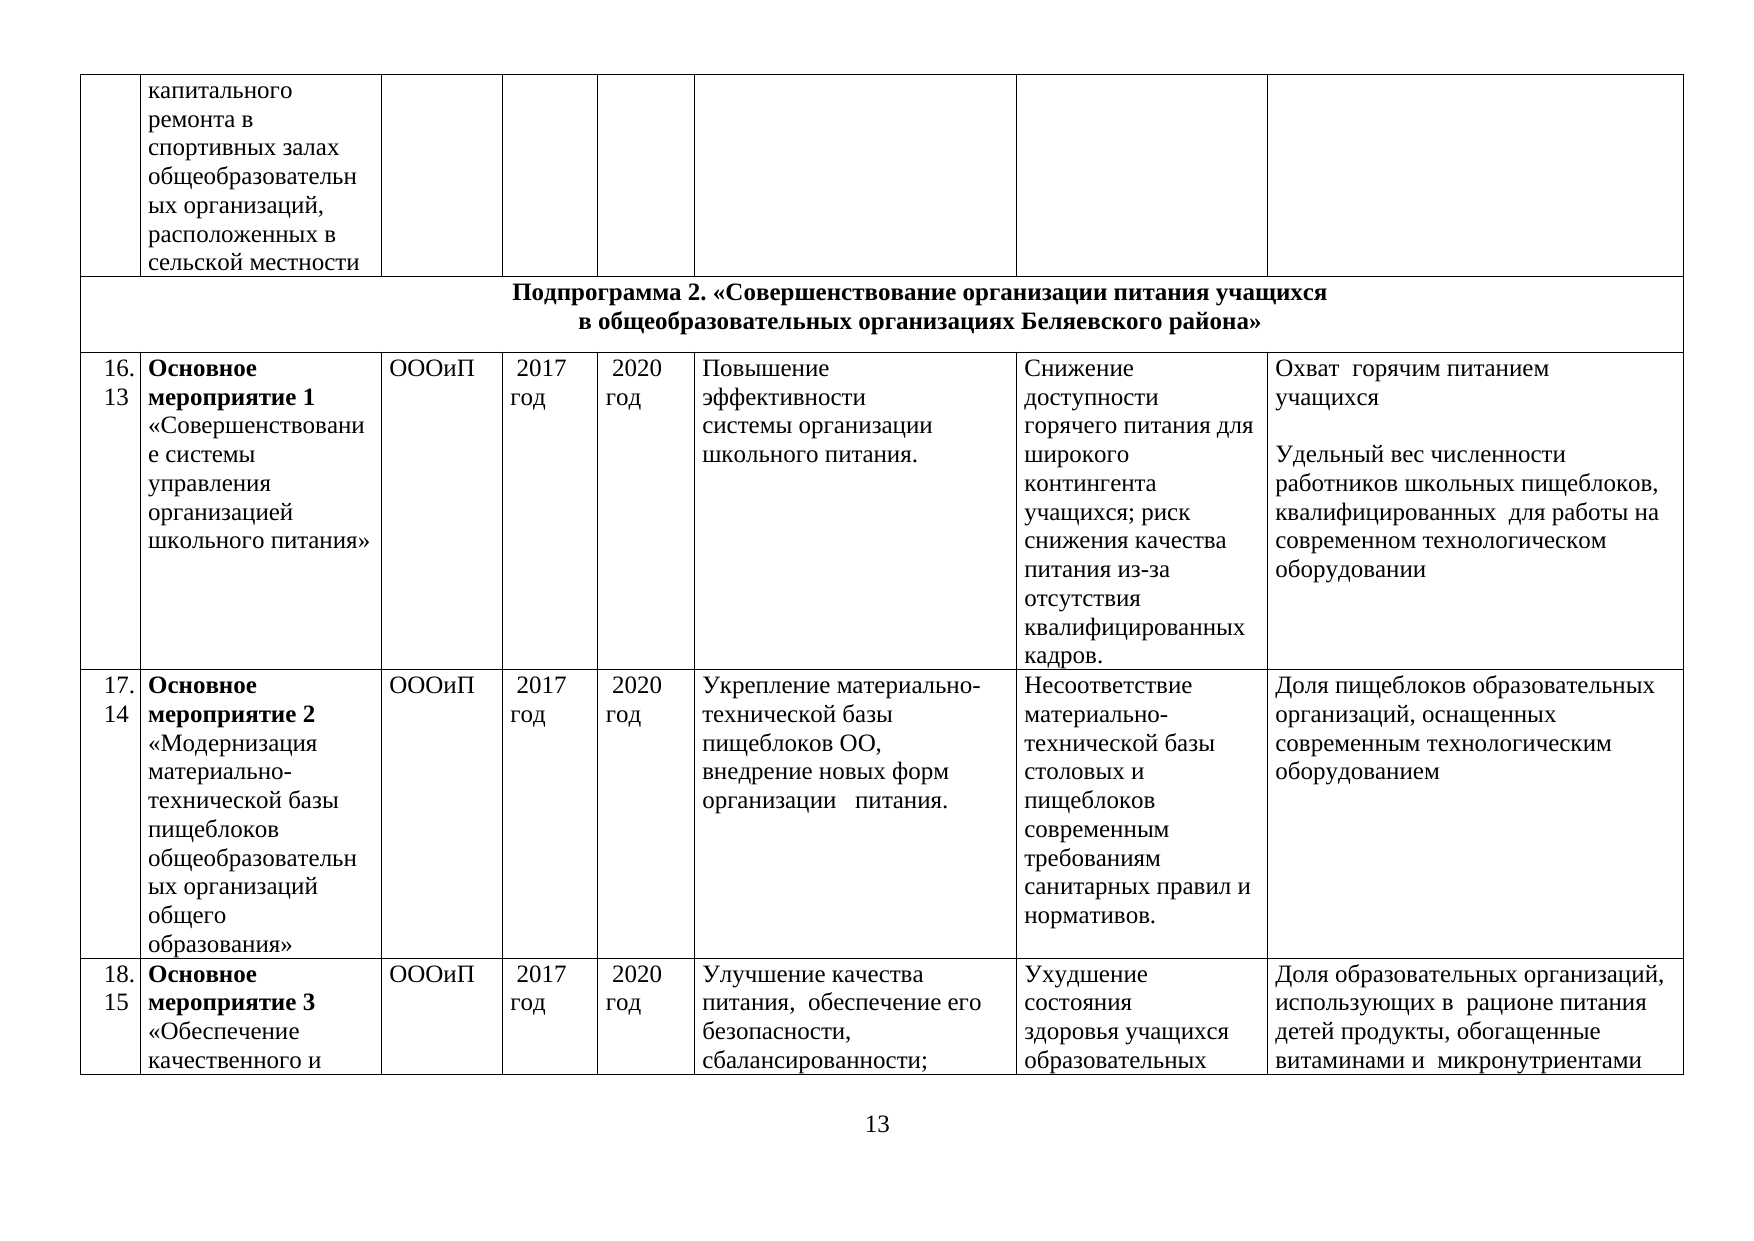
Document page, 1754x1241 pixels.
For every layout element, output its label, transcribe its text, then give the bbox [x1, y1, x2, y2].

table_cell ОООиП [382, 959, 502, 1074]
table_cell Охват горячим питанием учащихся Удельный вес численности работников школьных пищеблоков, квалифицированных для работы на современном технологическом оборудовании [1268, 353, 1683, 669]
table_cell 14 [81, 670, 140, 958]
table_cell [695, 959, 1016, 1074]
table_cell Основное мероприятие 2 «Модернизация материально- технической базы пищеблоков общеобразовательных организаций общего образования» [141, 670, 381, 958]
table_cell 2020 год [598, 670, 694, 958]
table_cell Основное мероприятие 1 «Совершенствование системы управления организацией школьного питания» [141, 353, 381, 669]
table_cell Укрепление материально- технической базы пищеблоков ОО, внедрение новых форм организации питания. [695, 670, 1016, 958]
table_cell Повышение эффективности системы организации школьного питания. [695, 353, 1016, 669]
table_cell 2017 год [503, 670, 597, 958]
table_cell ОООиП [382, 670, 502, 958]
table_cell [1268, 959, 1683, 1074]
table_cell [1017, 959, 1267, 1074]
table_cell 13 [81, 353, 140, 669]
table_cell 15 [81, 959, 140, 1074]
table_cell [141, 959, 381, 1074]
table_cell Несоответствие материально- технической базы столовых и пищеблоков современным требованиям санитарных правил и нормативов. [1017, 670, 1267, 958]
table_cell 2017 год [503, 353, 597, 669]
table_cell Доля пищеблоков образовательных организаций, оснащенных современным технологическим оборудованием [1268, 670, 1683, 958]
table_cell Подпрограмма 2. «Совершенствование организации питания учащихся в общеобразовательных организациях Беляевского района» [81, 277, 1683, 352]
table_cell 2020 год [598, 353, 694, 669]
table_cell ОООиП [382, 353, 502, 669]
table_cell 2020 год [598, 959, 694, 1074]
table_cell 2017 год [503, 959, 597, 1074]
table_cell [141, 75, 381, 276]
table_cell Снижение доступности горячего питания для широкого контингента учащихся; риск снижения качества питания из-за отсутствия квалифицированных кадров. [1017, 353, 1267, 669]
